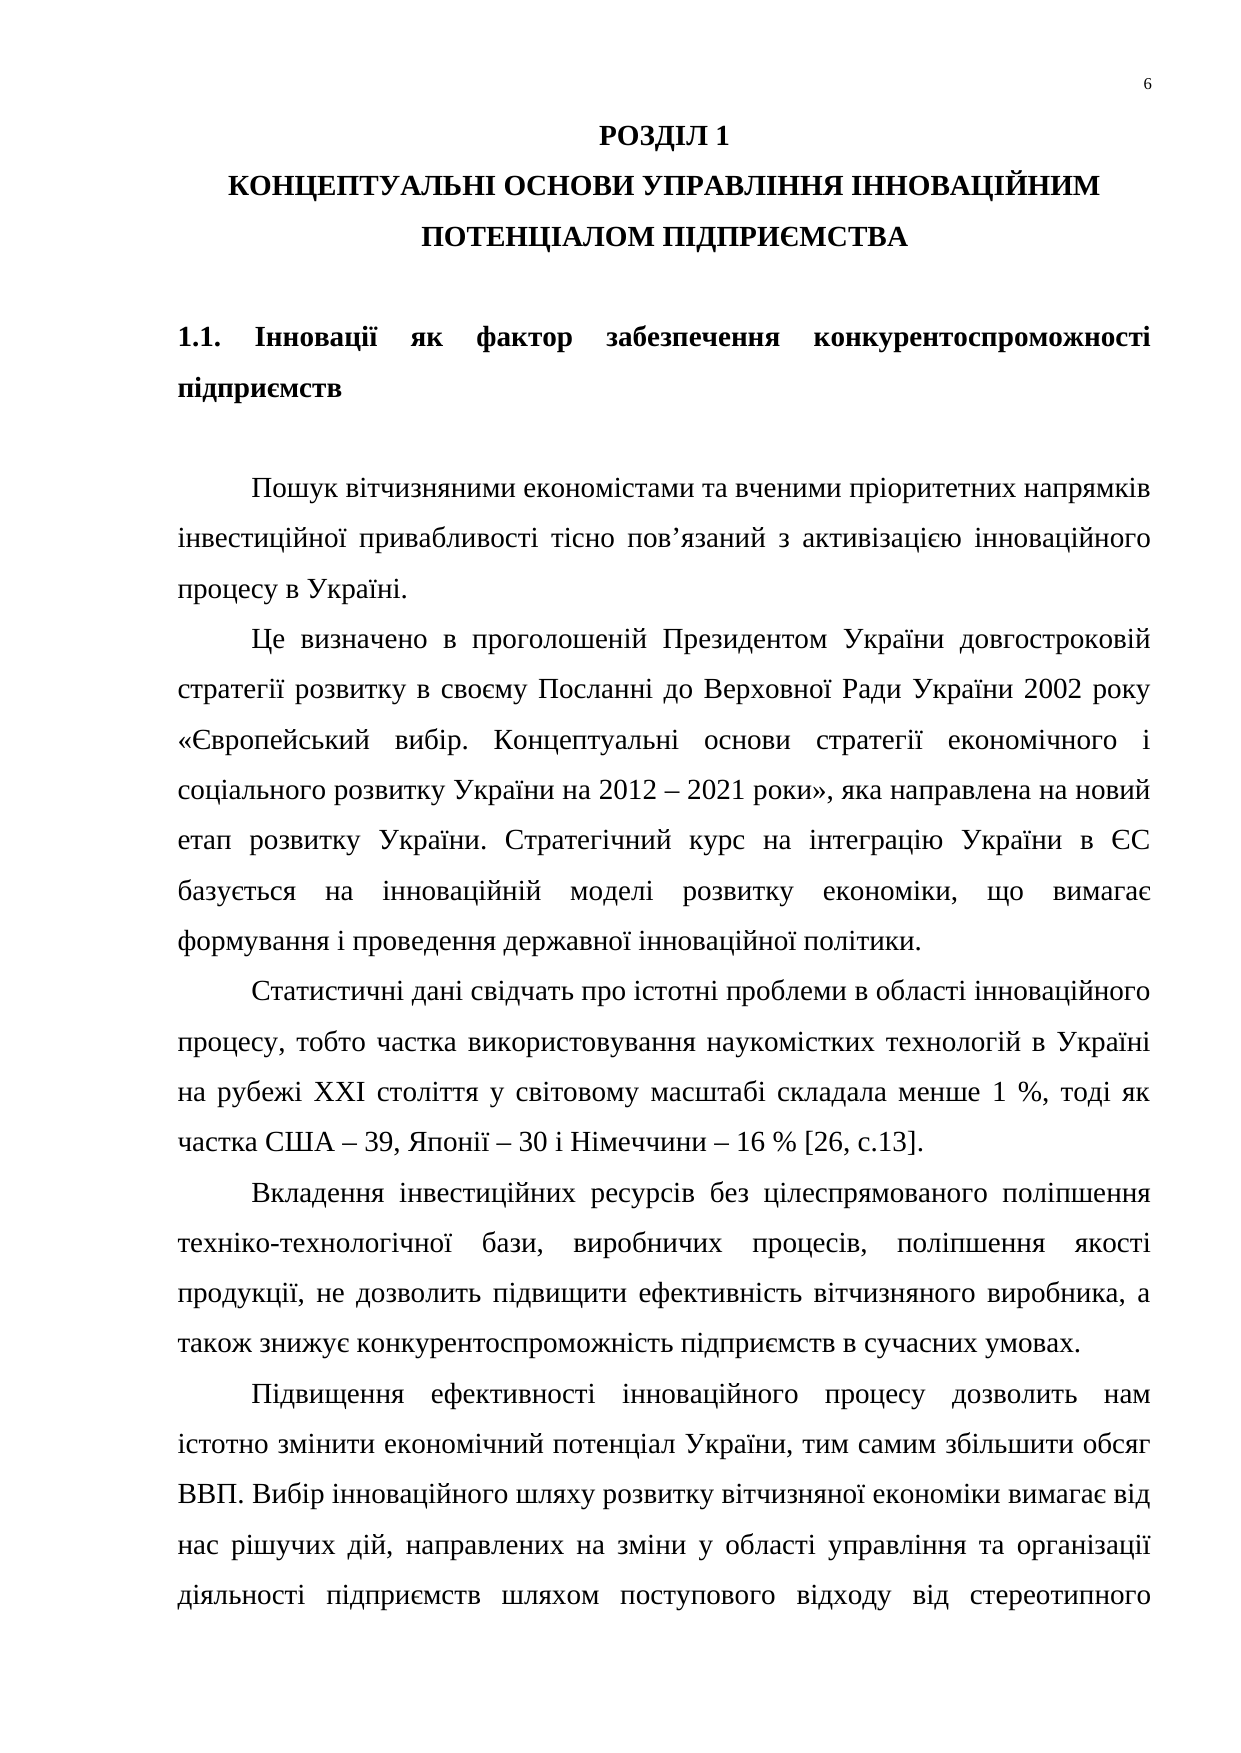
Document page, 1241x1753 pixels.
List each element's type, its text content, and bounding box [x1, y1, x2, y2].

text Статистичні дані свідчать про істотні проблеми в області інноваційного процесу, тобто частка використовування наукомістких технологій в Україні на рубежі XXI століття у світовому масштабі складала менше 1 %, тоді як частка США – 39, Японії – 30 і Німеччини – 16 % [26, с.13]. [177, 973, 1152, 1158]
subtitle ПОТЕНЦІАЛОМ ПІДПРИЄМСТВА [177, 219, 1152, 252]
text Це визначено в проголошеній Президентом України довгостроковій стратегії розвитку в своєму Посланні до Верховної Ради України 2002 року «Європейський вибір. Концептуальні основи стратегії економічного і соціального розвитку України на 2012 – 2021 роки», яка направлена на новий етап розвитку України. Стратегічний курс на інтеграцію України в ЄС базується на інноваційній моделі розвитку економіки, що вимагає формування і проведення державної інноваційної політики. [177, 621, 1152, 957]
text Вкладення інвестиційних ресурсів без цілеспрямованого поліпшення техніко-технологічної бази, виробничих процесів, поліпшення якості продукції, не дозволить підвищити ефективність вітчизняного виробника, а також знижує конкурентоспроможність підприємств в сучасних умовах. [177, 1175, 1152, 1359]
subtitle КОНЦЕПТУАЛЬНІ ОСНОВИ УПРАВЛІННЯ ІННОВАЦІЙНИМ [177, 168, 1152, 202]
subtitle РОЗДІЛ 1 [177, 118, 1152, 152]
text Пошук вітчизняними економістами та вченими пріоритетних напрямків інвестиційної привабливості тісно пов’язаний з активізацією інноваційного процесу в Україні. [177, 470, 1152, 604]
subtitle 1.1. Інновації як фактор забезпечення конкурентоспроможності підприємств [177, 319, 1152, 403]
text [177, 1376, 1152, 1611]
